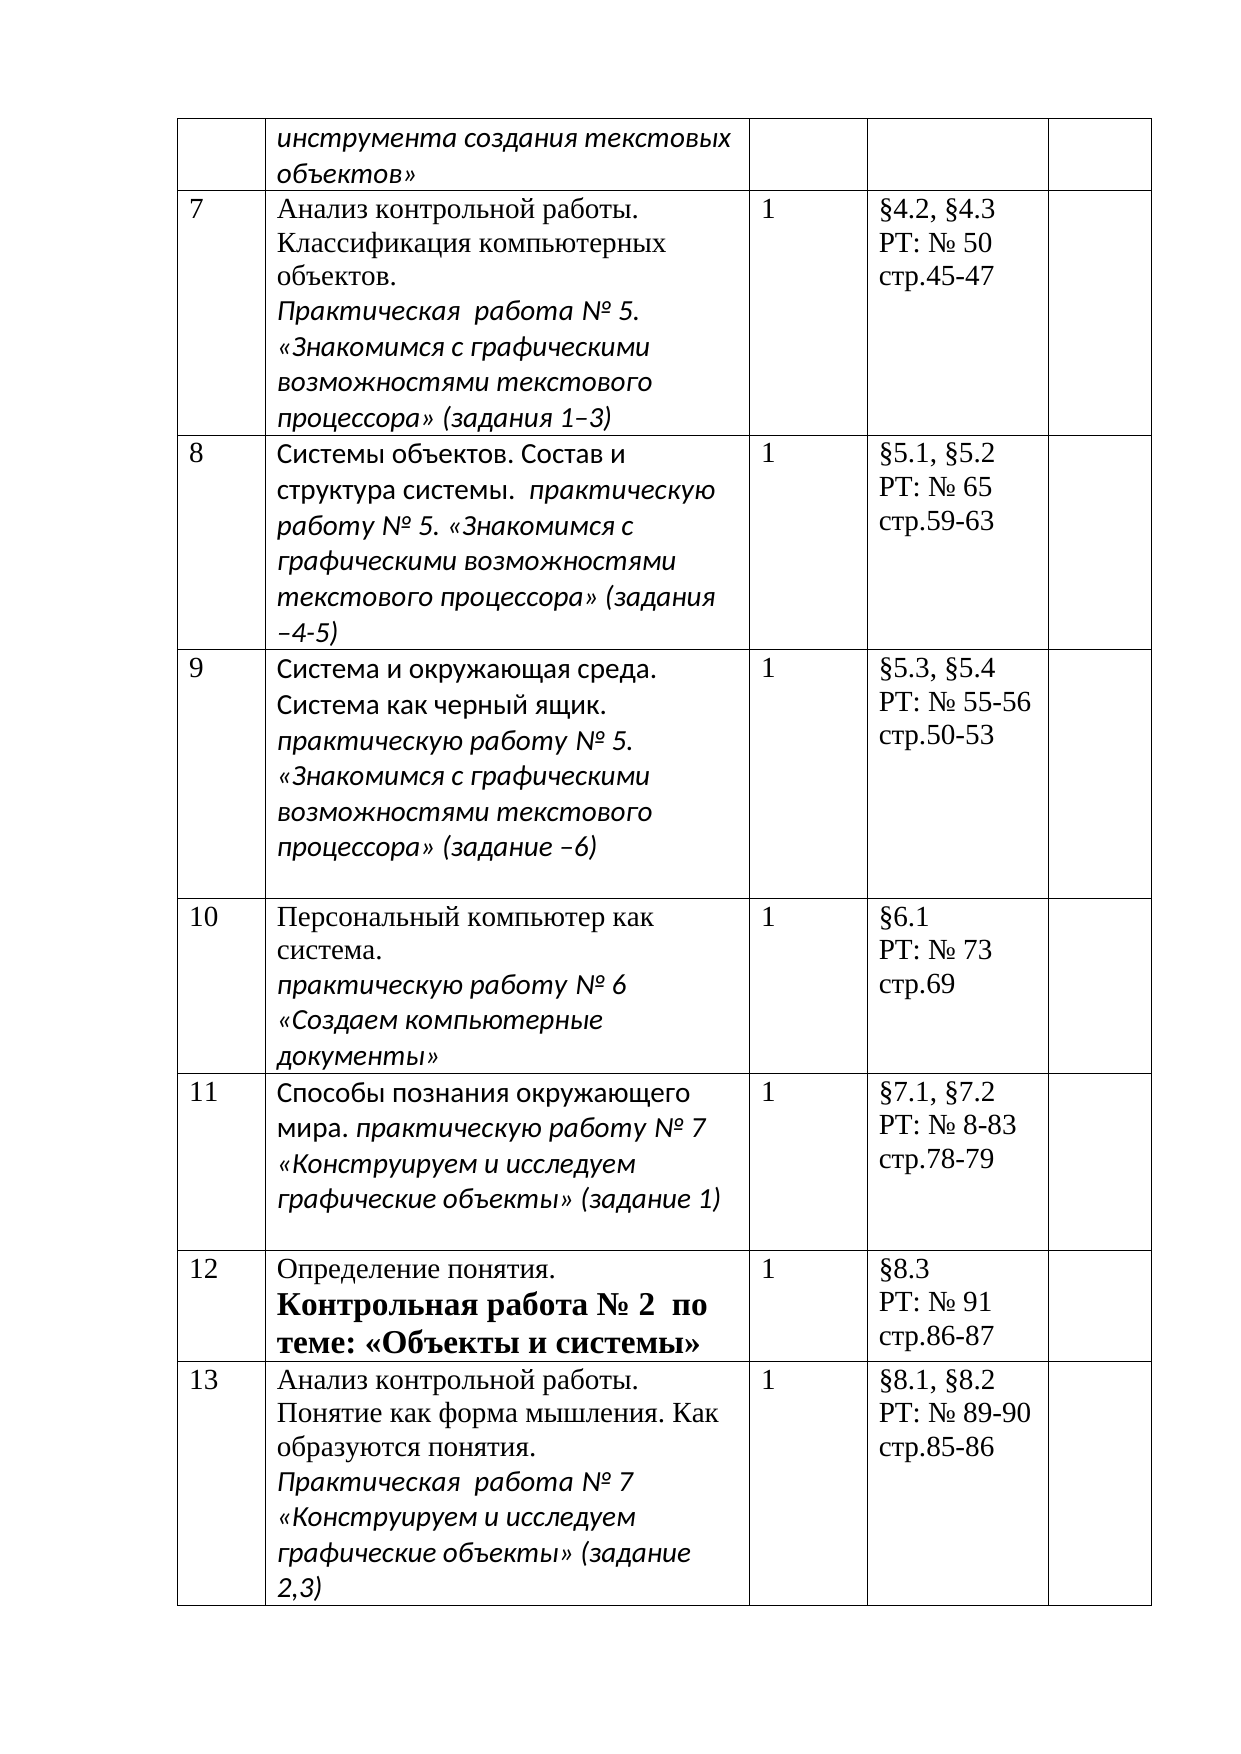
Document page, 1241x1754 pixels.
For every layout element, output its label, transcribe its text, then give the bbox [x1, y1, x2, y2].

table_cell 1 [750, 436, 867, 649]
table_cell 6 [178, 119, 265, 190]
table_cell 1 [750, 899, 867, 1073]
table_cell 1 [750, 1251, 867, 1361]
table_cell [1049, 436, 1151, 649]
table_cell Персональный компьютер как система. практическую работу № 6 «Создаем компьютерные документы» [266, 899, 749, 1073]
table_cell 1 [750, 119, 867, 190]
table_cell §5.3, §5.4 РТ: № 55-56 стр.50-53 [868, 650, 1048, 898]
table_cell §6.1 РТ: № 73 стр.69 [868, 899, 1048, 1073]
table_cell [1049, 1362, 1151, 1605]
table_cell §4.2, §4.3 РТ: № 50 стр.45-47 [868, 191, 1048, 434]
table_cell 11 [178, 1074, 265, 1250]
table_cell [1049, 650, 1151, 898]
table_cell 1 [750, 191, 867, 434]
table_cell 1 [750, 650, 867, 898]
table_cell 7 [178, 191, 265, 434]
table_cell §7.1, §7.2 РТ: № 8-83 стр.78-79 [868, 1074, 1048, 1250]
table_cell [1049, 191, 1151, 434]
table_cell 13 [178, 1362, 265, 1605]
table_cell Анализ контрольной работы. Классификация компьютерных объектов. Практическая работа № 5. «Знакомимся с графическими возможностями текстового процессора» (задания 1–3) [266, 191, 749, 434]
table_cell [868, 119, 1048, 190]
table_cell Системы объектов. Состав и структура системы. практическую работу № 5. «Знакомимся с графическими возможностями текстового процессора» (задания –4-5) [266, 436, 749, 649]
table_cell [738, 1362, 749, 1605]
table_cell 1 [750, 1362, 867, 1605]
table_cell [1049, 1251, 1151, 1361]
table_cell §5.1, §5.2 РТ: № 65 стр.59-63 [868, 436, 1048, 649]
table_cell [1049, 1074, 1151, 1250]
table_cell Система и окружающая среда. Система как черный ящик. практическую работу № 5. «Знакомимся с графическими возможностями текстового процессора» (задание –6) [266, 650, 749, 898]
table_cell Способы познания окружающего мира. практическую работу № 7 «Конструируем и исследуем графические объекты» (задание 1) [266, 1074, 749, 1250]
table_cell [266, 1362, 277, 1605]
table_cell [868, 1362, 1048, 1605]
table_cell 9 [178, 650, 265, 898]
table_cell 10 [178, 899, 265, 1073]
table_cell 12 [178, 1251, 265, 1361]
table_cell §8.3 РТ: № 91 стр.86-87 [868, 1251, 1048, 1361]
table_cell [266, 119, 749, 190]
table_cell [1049, 119, 1151, 190]
table_cell 1 [750, 1074, 867, 1250]
table_cell Определение понятия. Контрольная работа № 2 по теме: «Объекты и системы» [266, 1251, 749, 1361]
table_cell 8 [178, 436, 265, 649]
table_cell [1049, 899, 1151, 1073]
